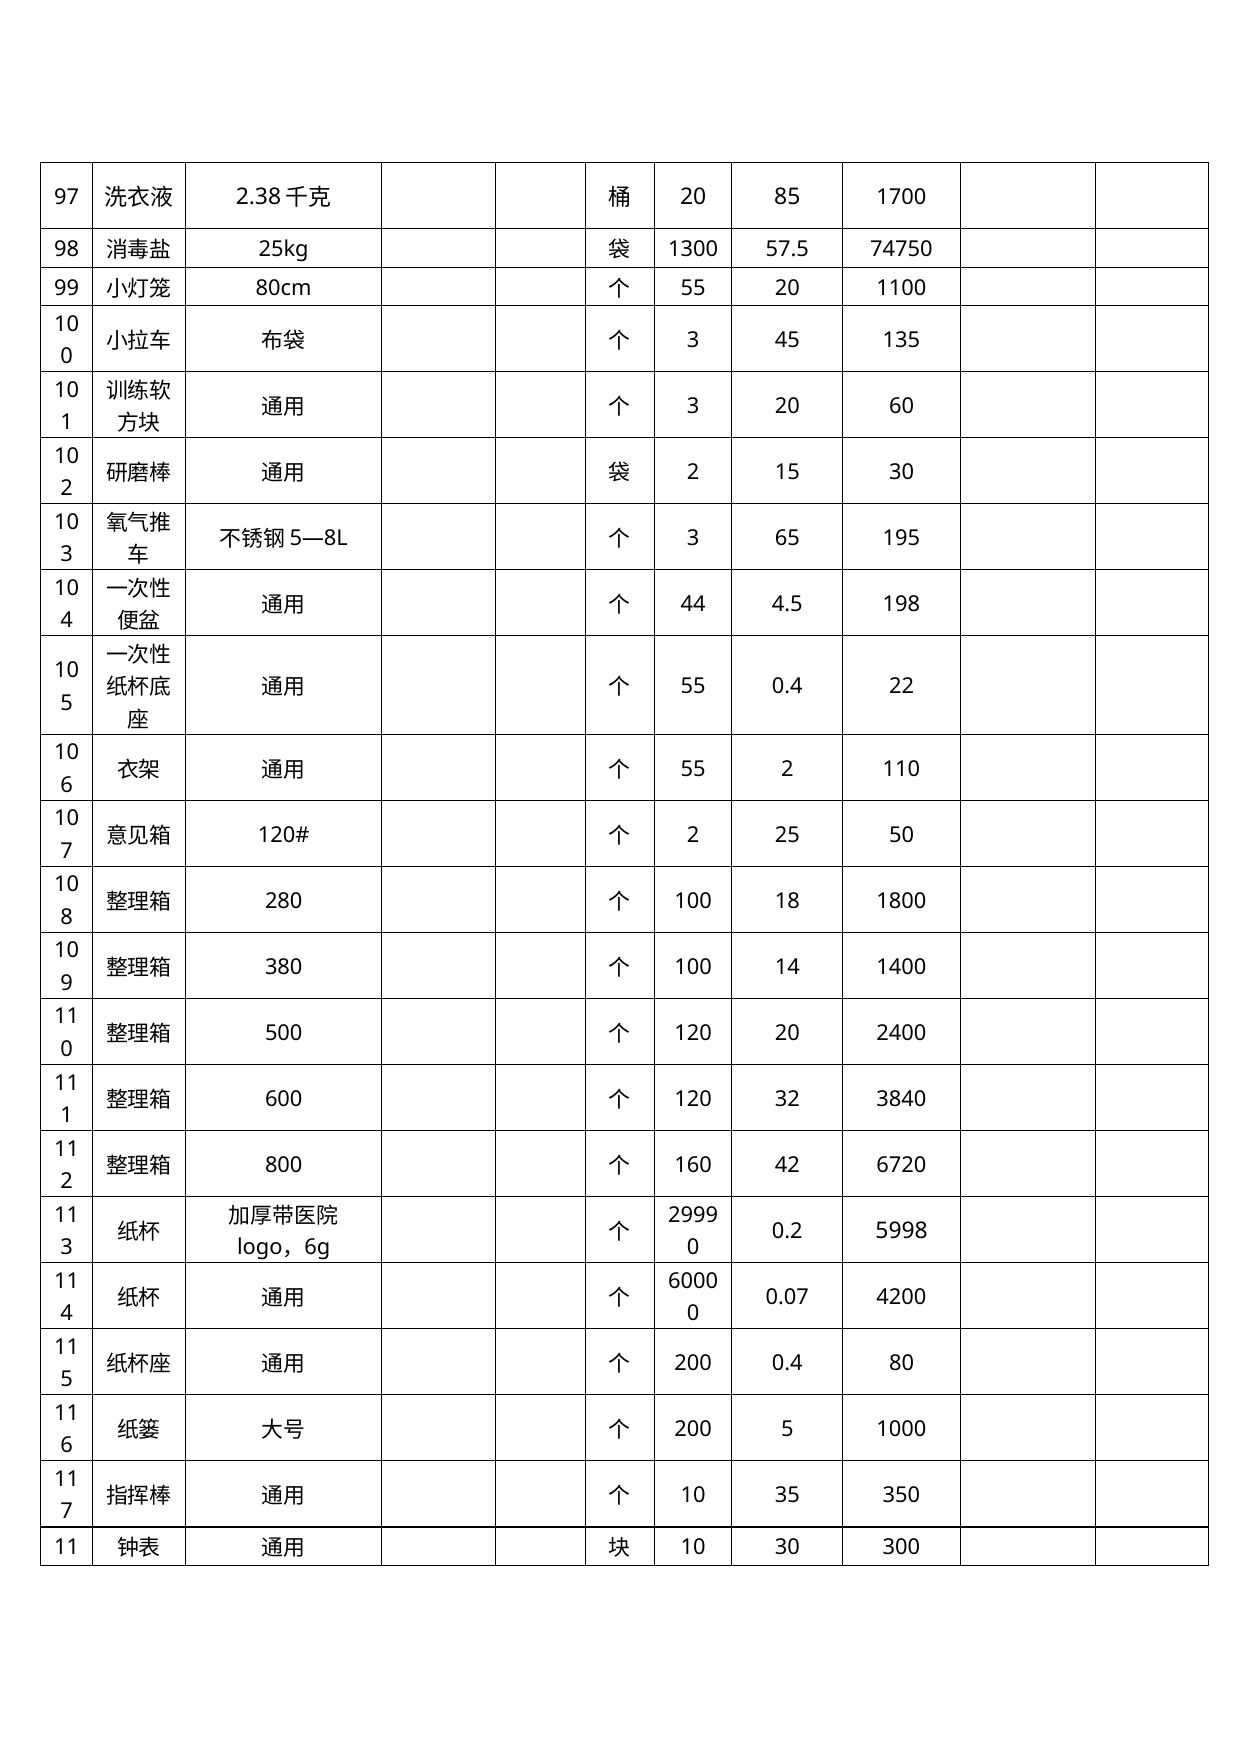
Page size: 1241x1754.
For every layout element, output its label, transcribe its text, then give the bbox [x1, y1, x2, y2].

table_cell 通用 [186, 636, 381, 734]
table_cell [961, 229, 1095, 267]
table_cell [382, 306, 495, 371]
table_cell 15 [732, 438, 842, 503]
table_cell [496, 1065, 585, 1130]
table_cell 个 [586, 504, 654, 569]
table_cell 102 [41, 438, 92, 503]
table_cell [496, 1263, 585, 1328]
table_cell 113 [41, 1197, 92, 1262]
table_cell 160 [655, 1131, 731, 1196]
table_cell 103 [41, 504, 92, 569]
table_cell [382, 801, 495, 866]
table_cell 2.38千克 [186, 163, 381, 228]
table_cell [1096, 1131, 1208, 1196]
table_cell 个 [586, 867, 654, 932]
table_cell [1096, 306, 1208, 371]
table_cell 布袋 [186, 306, 381, 371]
table_cell [496, 1528, 585, 1565]
table_cell [961, 1197, 1095, 1262]
table_cell [382, 999, 495, 1064]
table_cell 个 [586, 268, 654, 305]
table_cell [496, 1329, 585, 1394]
table_cell 22 [843, 636, 960, 734]
table_cell [496, 999, 585, 1064]
table_cell 25kg [186, 229, 381, 267]
table_cell 个 [586, 306, 654, 371]
table_cell 个 [586, 801, 654, 866]
table_cell [382, 1065, 495, 1130]
table_cell [382, 1131, 495, 1196]
table_cell [1096, 933, 1208, 998]
table_cell 280 [186, 867, 381, 932]
table_cell 110 [41, 999, 92, 1064]
table_cell [382, 636, 495, 734]
table_cell 桶 [586, 163, 654, 228]
table_cell 一次性便盆 [93, 570, 185, 635]
table_cell [961, 504, 1095, 569]
table_cell 研磨棒 [93, 438, 185, 503]
table_cell 380 [186, 933, 381, 998]
table_cell 106 [41, 735, 92, 800]
table_cell [1096, 1461, 1208, 1526]
table_cell 个 [586, 735, 654, 800]
table_cell 1800 [843, 867, 960, 932]
table_cell 10 [655, 1461, 731, 1526]
table_cell 80cm [186, 268, 381, 305]
table_cell 纸篓 [93, 1395, 185, 1460]
table_cell [961, 735, 1095, 800]
table_cell [496, 163, 585, 228]
table_cell 3 [655, 504, 731, 569]
table_cell [496, 268, 585, 305]
table_cell 35 [732, 1461, 842, 1526]
table_cell [961, 801, 1095, 866]
table_cell [496, 570, 585, 635]
table_cell [1096, 163, 1208, 228]
table_cell [961, 306, 1095, 371]
table_cell 1300 [655, 229, 731, 267]
table_cell 65 [732, 504, 842, 569]
table_cell 20 [732, 372, 842, 437]
table_cell 20 [732, 999, 842, 1064]
table_cell 107 [41, 801, 92, 866]
table_cell [496, 504, 585, 569]
table_cell [1096, 636, 1208, 734]
table_cell [382, 438, 495, 503]
table_cell [961, 1395, 1095, 1460]
table_cell 1100 [843, 268, 960, 305]
table_cell [961, 1263, 1095, 1328]
table_cell 加厚带医院logo，6g [186, 1197, 381, 1262]
table_cell 14 [732, 933, 842, 998]
table_cell 消毒盐 [93, 229, 185, 267]
table_cell 个 [586, 636, 654, 734]
table_cell 0.4 [732, 636, 842, 734]
table_cell 纸杯座 [93, 1329, 185, 1394]
table_cell 训练软方块 [93, 372, 185, 437]
table_cell [1096, 504, 1208, 569]
table_cell [496, 933, 585, 998]
table_cell 袋 [586, 229, 654, 267]
table_cell 0.2 [732, 1197, 842, 1262]
table_cell [382, 1395, 495, 1460]
table_cell 57.5 [732, 229, 842, 267]
table_cell 500 [186, 999, 381, 1064]
table_cell 600 [186, 1065, 381, 1130]
table_cell 112 [41, 1131, 92, 1196]
table_cell 整理箱 [93, 867, 185, 932]
table_cell 200 [655, 1329, 731, 1394]
table_cell [961, 1065, 1095, 1130]
table_cell [382, 1197, 495, 1262]
table_cell 通用 [186, 1461, 381, 1526]
table_cell 个 [586, 999, 654, 1064]
table_cell 44 [655, 570, 731, 635]
table_cell 1000 [843, 1395, 960, 1460]
table_cell 洗衣液 [93, 163, 185, 228]
table_cell 116 [41, 1395, 92, 1460]
table_cell [961, 438, 1095, 503]
table_cell [382, 1329, 495, 1394]
table_cell 5 [732, 1395, 842, 1460]
table_cell 118 [41, 1528, 92, 1565]
table_cell [961, 1461, 1095, 1526]
table_cell 2 [732, 735, 842, 800]
table_cell 100 [655, 933, 731, 998]
table_cell [1096, 1329, 1208, 1394]
table_cell [382, 1461, 495, 1526]
table_cell 4200 [843, 1263, 960, 1328]
table_cell [496, 735, 585, 800]
table_cell 指挥棒 [93, 1461, 185, 1526]
table_cell 45 [732, 306, 842, 371]
table_cell 2 [655, 438, 731, 503]
table_cell [1096, 867, 1208, 932]
table_cell 98 [41, 229, 92, 267]
table_cell 135 [843, 306, 960, 371]
table_cell 4.5 [732, 570, 842, 635]
table_cell [382, 867, 495, 932]
table_cell 整理箱 [93, 999, 185, 1064]
table_cell [382, 570, 495, 635]
table_cell [496, 372, 585, 437]
table_cell 通用 [186, 372, 381, 437]
table_cell 55 [655, 268, 731, 305]
table_cell 通用 [186, 1528, 381, 1565]
table_cell 3 [655, 372, 731, 437]
table_cell 个 [586, 1263, 654, 1328]
table_cell [382, 163, 495, 228]
table_cell 80 [843, 1329, 960, 1394]
table_cell 个 [586, 933, 654, 998]
table_cell 101 [41, 372, 92, 437]
table_cell [382, 1528, 495, 1565]
table_cell [382, 268, 495, 305]
table_cell [496, 306, 585, 371]
table_cell 纸杯 [93, 1197, 185, 1262]
table_cell [1096, 1197, 1208, 1262]
table_cell 个 [586, 1197, 654, 1262]
table_cell 个 [586, 1065, 654, 1130]
table_cell 3840 [843, 1065, 960, 1130]
table_cell 115 [41, 1329, 92, 1394]
table_cell [1096, 570, 1208, 635]
table_cell 小拉车 [93, 306, 185, 371]
table_cell [496, 438, 585, 503]
table_cell 大号 [186, 1395, 381, 1460]
table_cell 小灯笼 [93, 268, 185, 305]
table_cell [1096, 372, 1208, 437]
table_cell 50 [843, 801, 960, 866]
table_cell 氧气推车 [93, 504, 185, 569]
table_cell 通用 [186, 570, 381, 635]
table_cell [961, 999, 1095, 1064]
table_cell 个 [586, 372, 654, 437]
table_cell 整理箱 [93, 1131, 185, 1196]
table_cell 5998 [843, 1197, 960, 1262]
table_cell 一次性纸杯底座 [93, 636, 185, 734]
table_cell 个 [586, 1395, 654, 1460]
table_cell [961, 1528, 1095, 1565]
table_cell 350 [843, 1461, 960, 1526]
table_cell 99 [41, 268, 92, 305]
table_cell 32 [732, 1065, 842, 1130]
table_cell [496, 1461, 585, 1526]
table_cell 不锈钢5—8L [186, 504, 381, 569]
table_cell 29990 [655, 1197, 731, 1262]
table_cell 117 [41, 1461, 92, 1526]
table_cell [496, 1131, 585, 1196]
table_cell [961, 636, 1095, 734]
table_cell 意见箱 [93, 801, 185, 866]
table_cell 800 [186, 1131, 381, 1196]
table_cell 74750 [843, 229, 960, 267]
table_cell [1096, 735, 1208, 800]
table_cell 100 [41, 306, 92, 371]
table_cell 个 [586, 1461, 654, 1526]
table_cell 110 [843, 735, 960, 800]
table_cell [496, 867, 585, 932]
table_cell [1096, 268, 1208, 305]
table_cell 钟表 [93, 1528, 185, 1565]
table_cell 198 [843, 570, 960, 635]
table_cell [1096, 1065, 1208, 1130]
table_cell 200 [655, 1395, 731, 1460]
table_cell 通用 [186, 1263, 381, 1328]
table_cell [961, 372, 1095, 437]
table_cell 20 [655, 163, 731, 228]
table_cell 55 [655, 735, 731, 800]
table_cell [1096, 1528, 1208, 1565]
table_cell [961, 570, 1095, 635]
table_cell [496, 1197, 585, 1262]
table_cell [496, 636, 585, 734]
table_cell [382, 229, 495, 267]
table_cell [496, 229, 585, 267]
table_cell 120 [655, 999, 731, 1064]
table_cell 块 [586, 1528, 654, 1565]
table_cell [382, 735, 495, 800]
table_cell [382, 933, 495, 998]
table_cell 97 [41, 163, 92, 228]
table_cell 10 [655, 1528, 731, 1565]
table_cell [1096, 801, 1208, 866]
table_cell 1400 [843, 933, 960, 998]
table_cell 55 [655, 636, 731, 734]
table_cell [961, 268, 1095, 305]
table_cell 通用 [186, 1329, 381, 1394]
table_cell [961, 867, 1095, 932]
table_cell 30 [843, 438, 960, 503]
table_cell 0.4 [732, 1329, 842, 1394]
table_cell [961, 933, 1095, 998]
table_cell 0.07 [732, 1263, 842, 1328]
table_cell 衣架 [93, 735, 185, 800]
table_cell 个 [586, 1131, 654, 1196]
table_cell [382, 504, 495, 569]
table_cell 通用 [186, 735, 381, 800]
table_cell 30 [732, 1528, 842, 1565]
table_cell 20 [732, 268, 842, 305]
table_cell 2 [655, 801, 731, 866]
table_cell 195 [843, 504, 960, 569]
table_cell 25 [732, 801, 842, 866]
table_cell 109 [41, 933, 92, 998]
table_cell 18 [732, 867, 842, 932]
table_cell 114 [41, 1263, 92, 1328]
table_cell [496, 1395, 585, 1460]
table_cell [1096, 1263, 1208, 1328]
table_cell 整理箱 [93, 933, 185, 998]
table_cell [1096, 999, 1208, 1064]
table_cell 300 [843, 1528, 960, 1565]
table_cell 60 [843, 372, 960, 437]
table_cell [961, 163, 1095, 228]
table_cell 通用 [186, 438, 381, 503]
table_cell 袋 [586, 438, 654, 503]
table_cell 3 [655, 306, 731, 371]
table_cell 42 [732, 1131, 842, 1196]
table_cell 6720 [843, 1131, 960, 1196]
table_cell 2400 [843, 999, 960, 1064]
table_cell 1700 [843, 163, 960, 228]
table_cell [382, 1263, 495, 1328]
table_cell 纸杯 [93, 1263, 185, 1328]
table_cell [1096, 1395, 1208, 1460]
table_cell [1096, 438, 1208, 503]
table_cell [961, 1329, 1095, 1394]
table_cell 104 [41, 570, 92, 635]
table_cell 108 [41, 867, 92, 932]
table_cell 整理箱 [93, 1065, 185, 1130]
table_cell 85 [732, 163, 842, 228]
table_cell [382, 372, 495, 437]
table_cell 111 [41, 1065, 92, 1130]
table_cell [496, 801, 585, 866]
table_cell 100 [655, 867, 731, 932]
table_cell 105 [41, 636, 92, 734]
table_cell [961, 1131, 1095, 1196]
table_cell 60000 [655, 1263, 731, 1328]
table_cell 120# [186, 801, 381, 866]
table_cell 120 [655, 1065, 731, 1130]
table_cell 个 [586, 570, 654, 635]
table_cell 个 [586, 1329, 654, 1394]
table_cell [1096, 229, 1208, 267]
